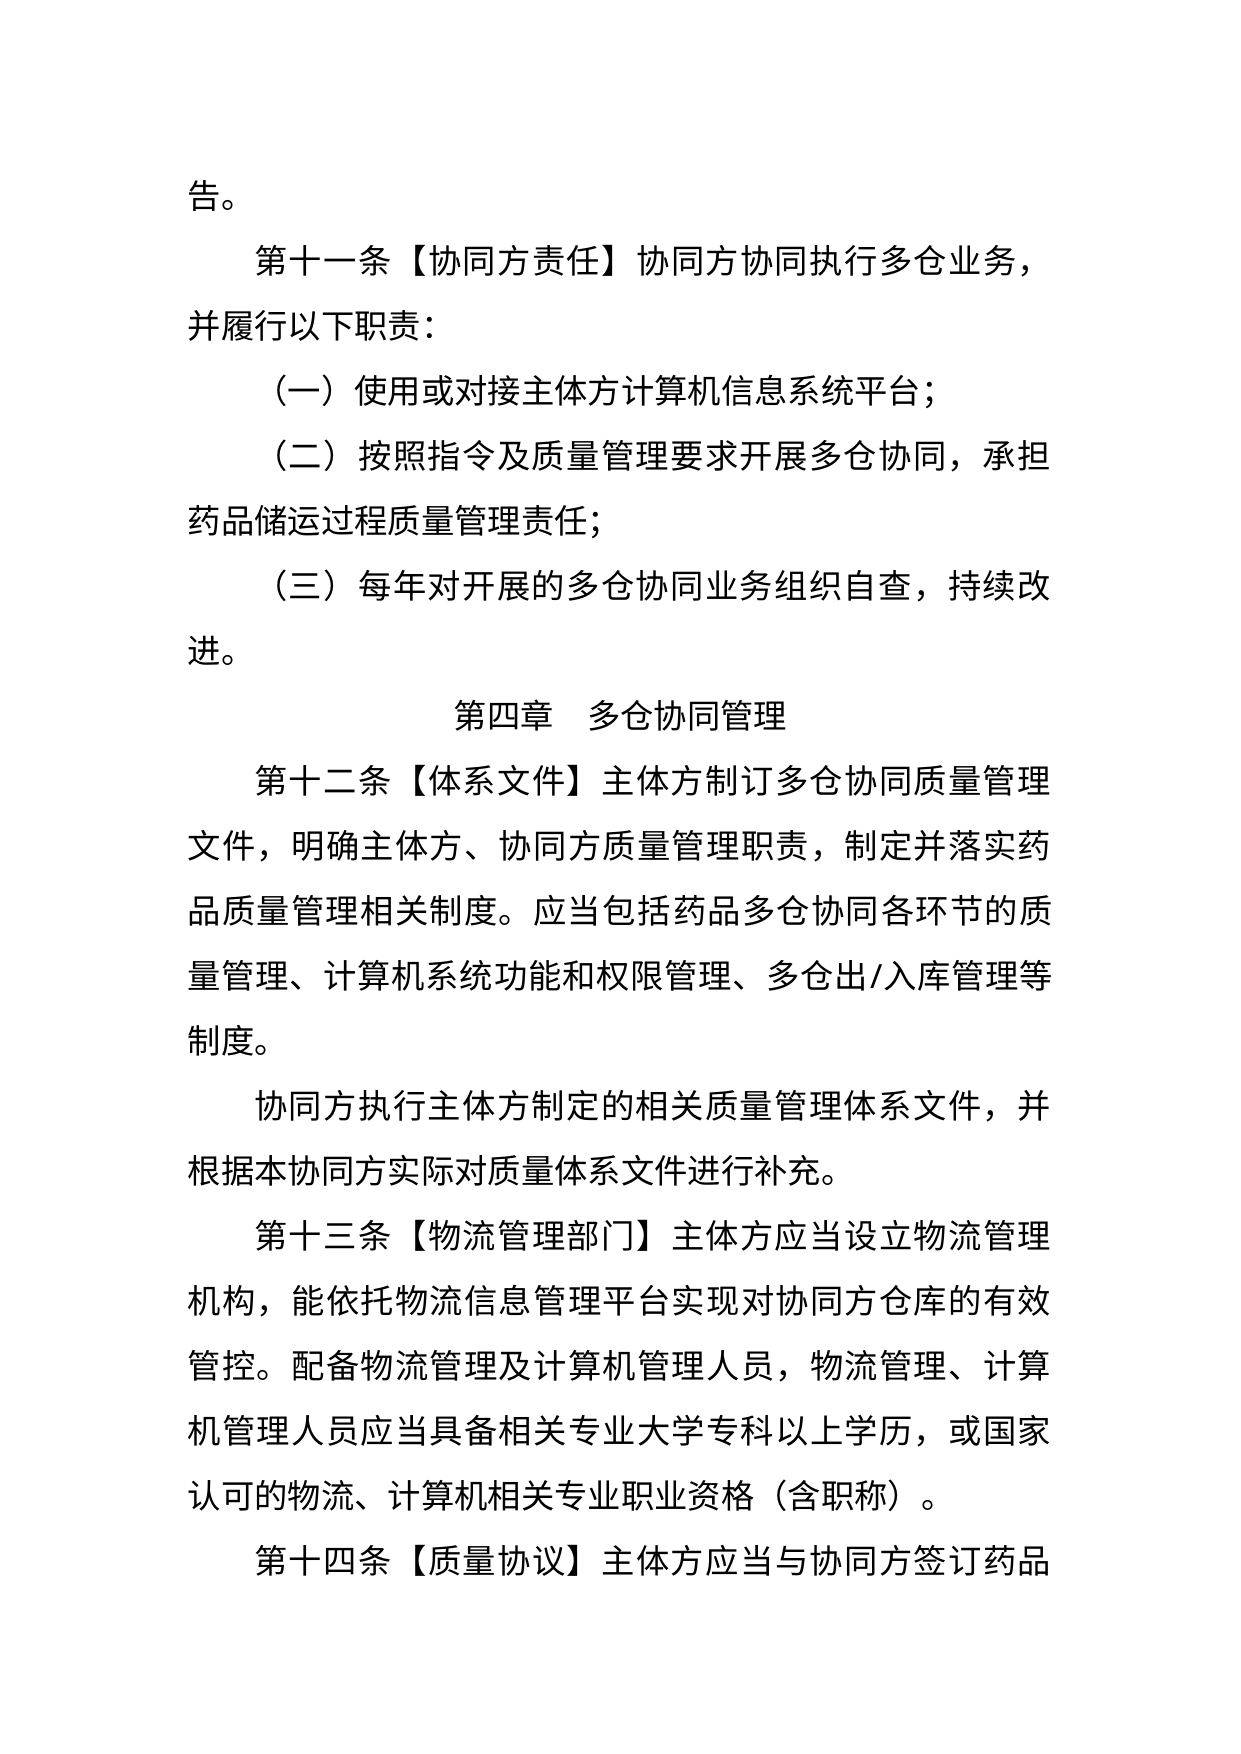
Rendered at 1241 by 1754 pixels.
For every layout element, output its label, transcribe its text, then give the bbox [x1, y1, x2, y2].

text 第十二条【体系文件】主体方制订多仓协同质量管理文件，明确主体方、协同方质量管理职责，制定并落实药品质量管理相关制度。应当包括药品多仓协同各环节的质量管理、计算机系统功能和权限管理、多仓出/入库管理等制度。 [187, 747, 1053, 1072]
text （三）每年对开展的多仓协同业务组织自查，持续改进。 [187, 552, 1053, 682]
text 第四章 多仓协同管理 [187, 682, 1053, 747]
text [187, 162, 1053, 227]
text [187, 1527, 1053, 1592]
text （一）使用或对接主体方计算机信息系统平台； [187, 357, 1053, 422]
text 第十一条【协同方责任】协同方协同执行多仓业务，并履行以下职责： [187, 227, 1053, 357]
text 协同方执行主体方制定的相关质量管理体系文件，并根据本协同方实际对质量体系文件进行补充。 [187, 1072, 1053, 1202]
text 第十三条【物流管理部门】主体方应当设立物流管理机构，能依托物流信息管理平台实现对协同方仓库的有效管控。配备物流管理及计算机管理人员，物流管理、计算机管理人员应当具备相关专业大学专科以上学历，或国家认可的物流、计算机相关专业职业资格（含职称）。 [187, 1202, 1053, 1527]
text （二）按照指令及质量管理要求开展多仓协同，承担药品储运过程质量管理责任； [187, 422, 1053, 552]
